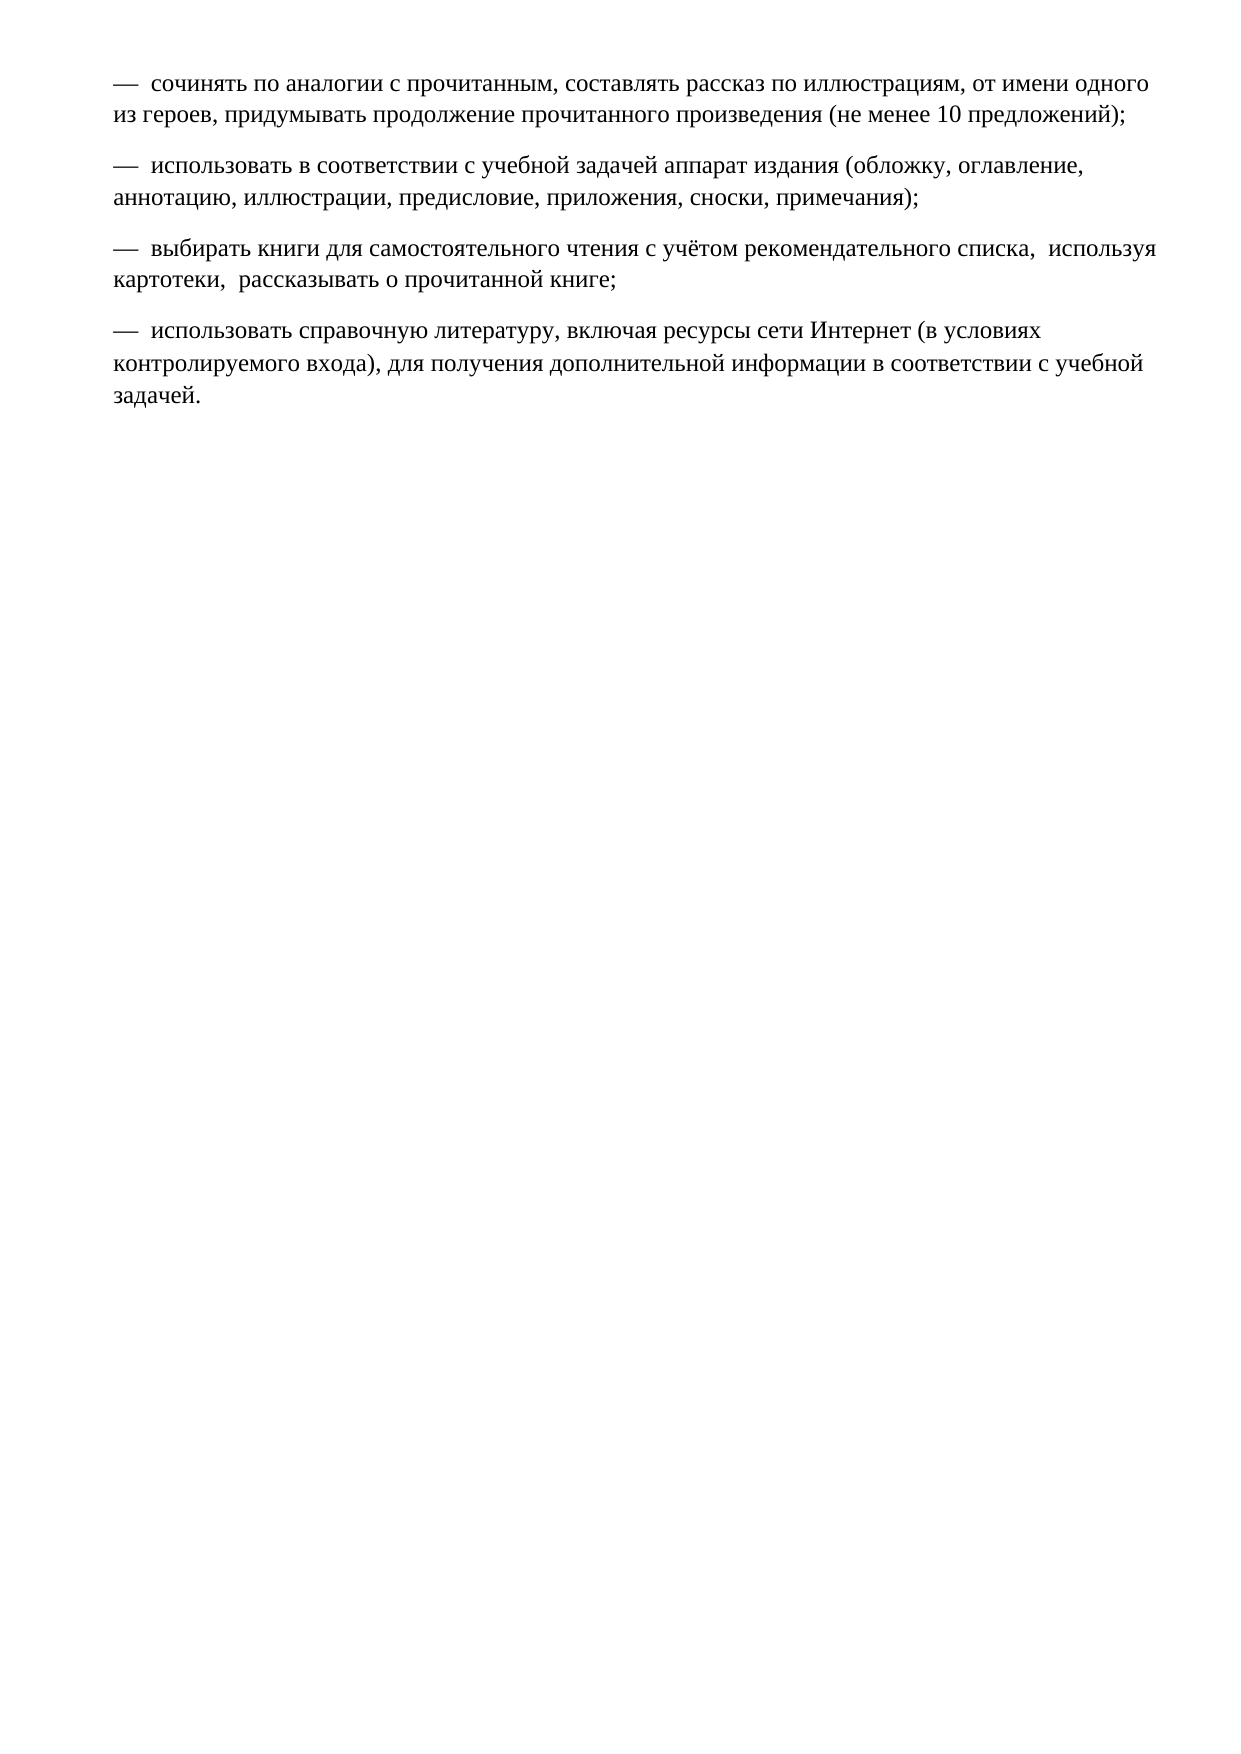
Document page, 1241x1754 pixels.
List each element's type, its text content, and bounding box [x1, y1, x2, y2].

text — использовать в соответствии с учебной задачей аппарат издания (обложку, оглавление, аннотацию, иллюстрации, предисловие, приложения, сноски, примечания); [113, 151, 1091, 211]
text — выбирать книги для самостоятельного чтения с учётом рекомендательного списка, используя картотеки, рассказывать о прочитанной книге; [113, 233, 1166, 293]
text — использовать справочную литературу, включая ресурсы сети Интернет (в условиях контролируемого входа), для получения дополнительной информации в соответствии с учебной задачей. [113, 315, 1151, 409]
text — сочинять по аналогии с прочитанным, составлять рассказ по иллюстрациям, от имени одного из героев, придумывать продолжение прочитанного произведения (не менее 10 предложений); [113, 68, 1151, 128]
